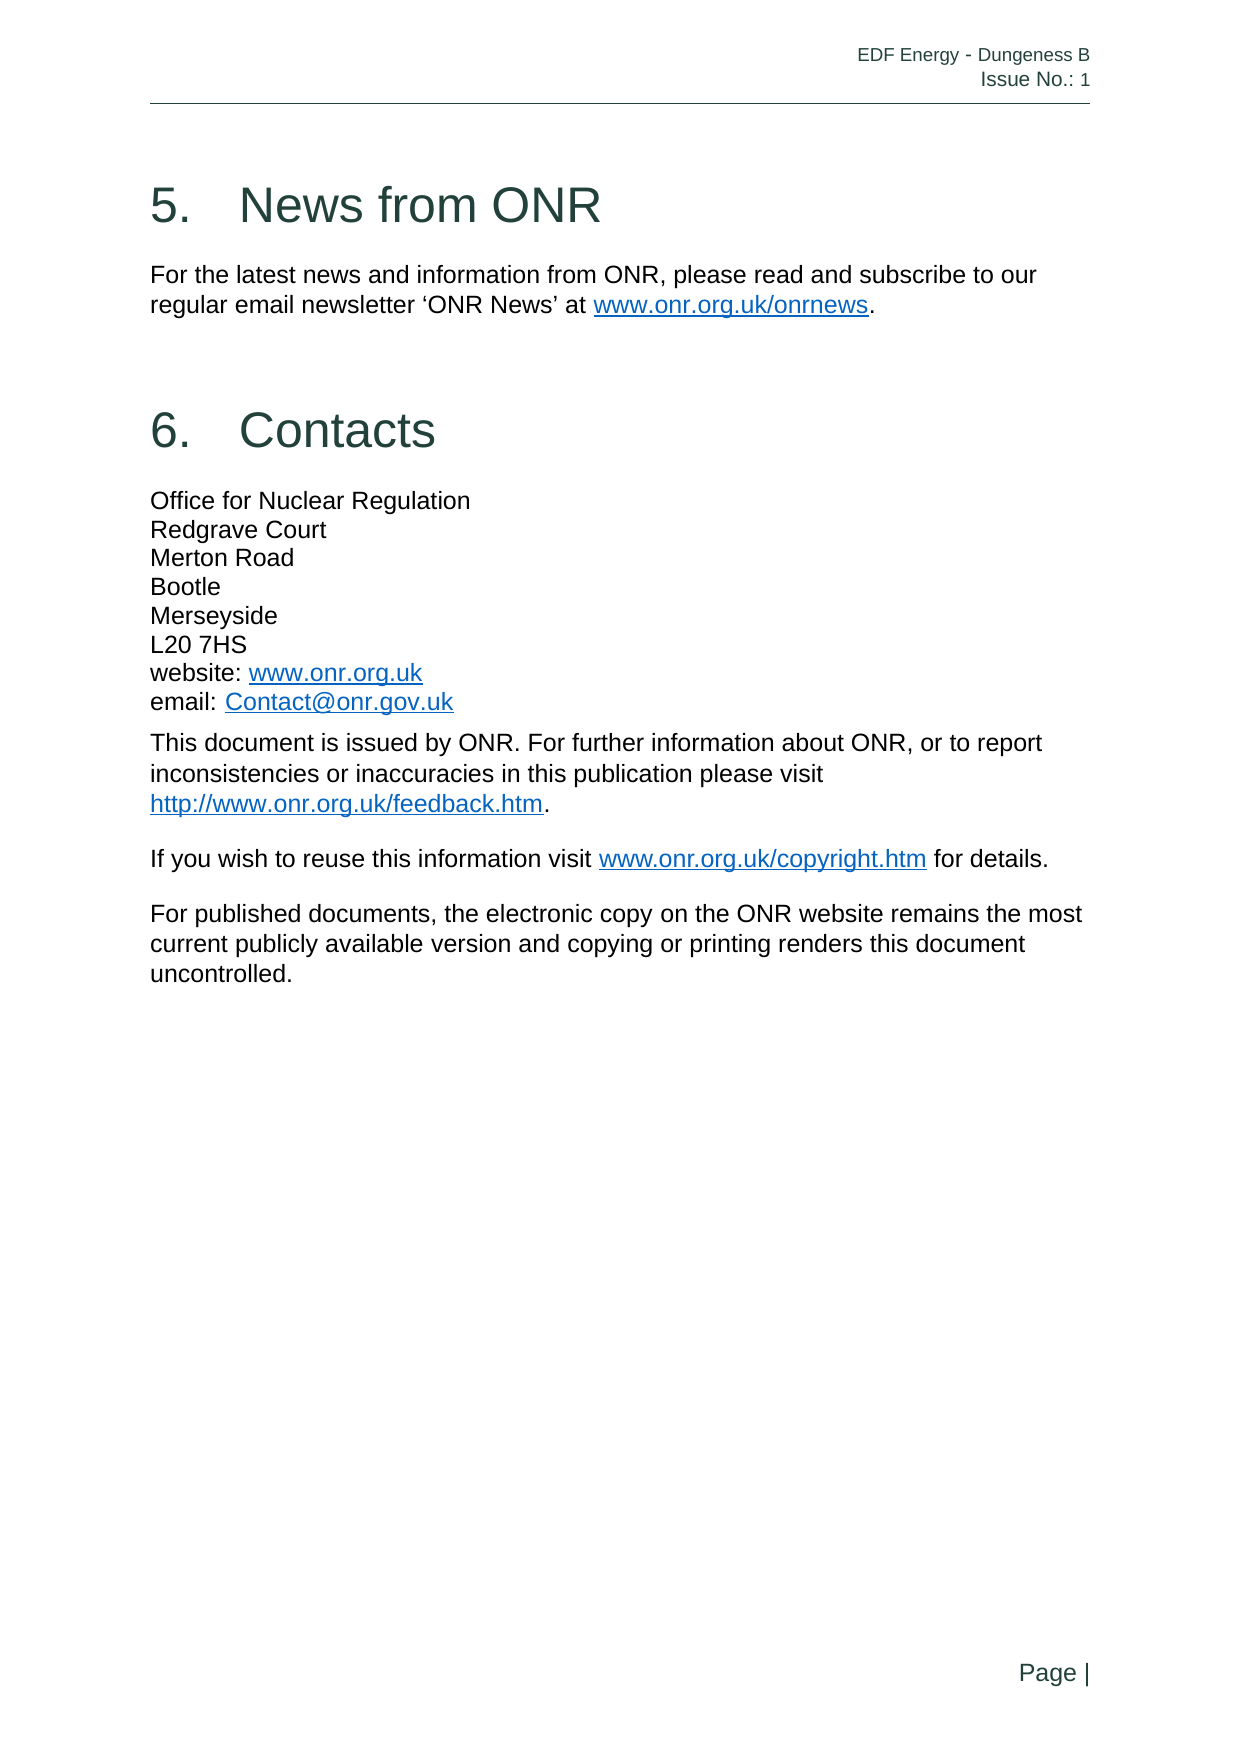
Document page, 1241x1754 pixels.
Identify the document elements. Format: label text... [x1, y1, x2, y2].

subtitle Contacts [150, 401, 1090, 458]
text Office for Nuclear Regulation [150, 486, 1090, 515]
text L20 7HS [150, 630, 1090, 658]
text Merton Road [150, 543, 1090, 572]
text Redgrave Court [150, 515, 1090, 543]
text email: Contact@onr.gov.uk [150, 687, 1090, 716]
text For the latest news and information from ONR, please read and subscribe to our regular email newsletter ‘ONR News’ at www.onr.org.uk/onrnews. [150, 260, 1090, 319]
text Bootle [150, 572, 1090, 601]
text website: www.onr.org.uk [150, 658, 1090, 687]
subtitle News from ONR [150, 175, 1090, 232]
text If you wish to reuse this information visit www.onr.org.uk/copyright.htm for details. [150, 844, 1090, 872]
text This document is issued by ONR. For further information about ONR, or to report inconsistencies or inaccuracies in this publication please visit http://www.onr.org.uk/feedback.htm. [150, 728, 1090, 817]
text Merseyside [150, 601, 1090, 630]
text For published documents, the electronic copy on the ONR website remains the most current publicly available version and copying or printing renders this document uncontrolled. [150, 899, 1090, 988]
